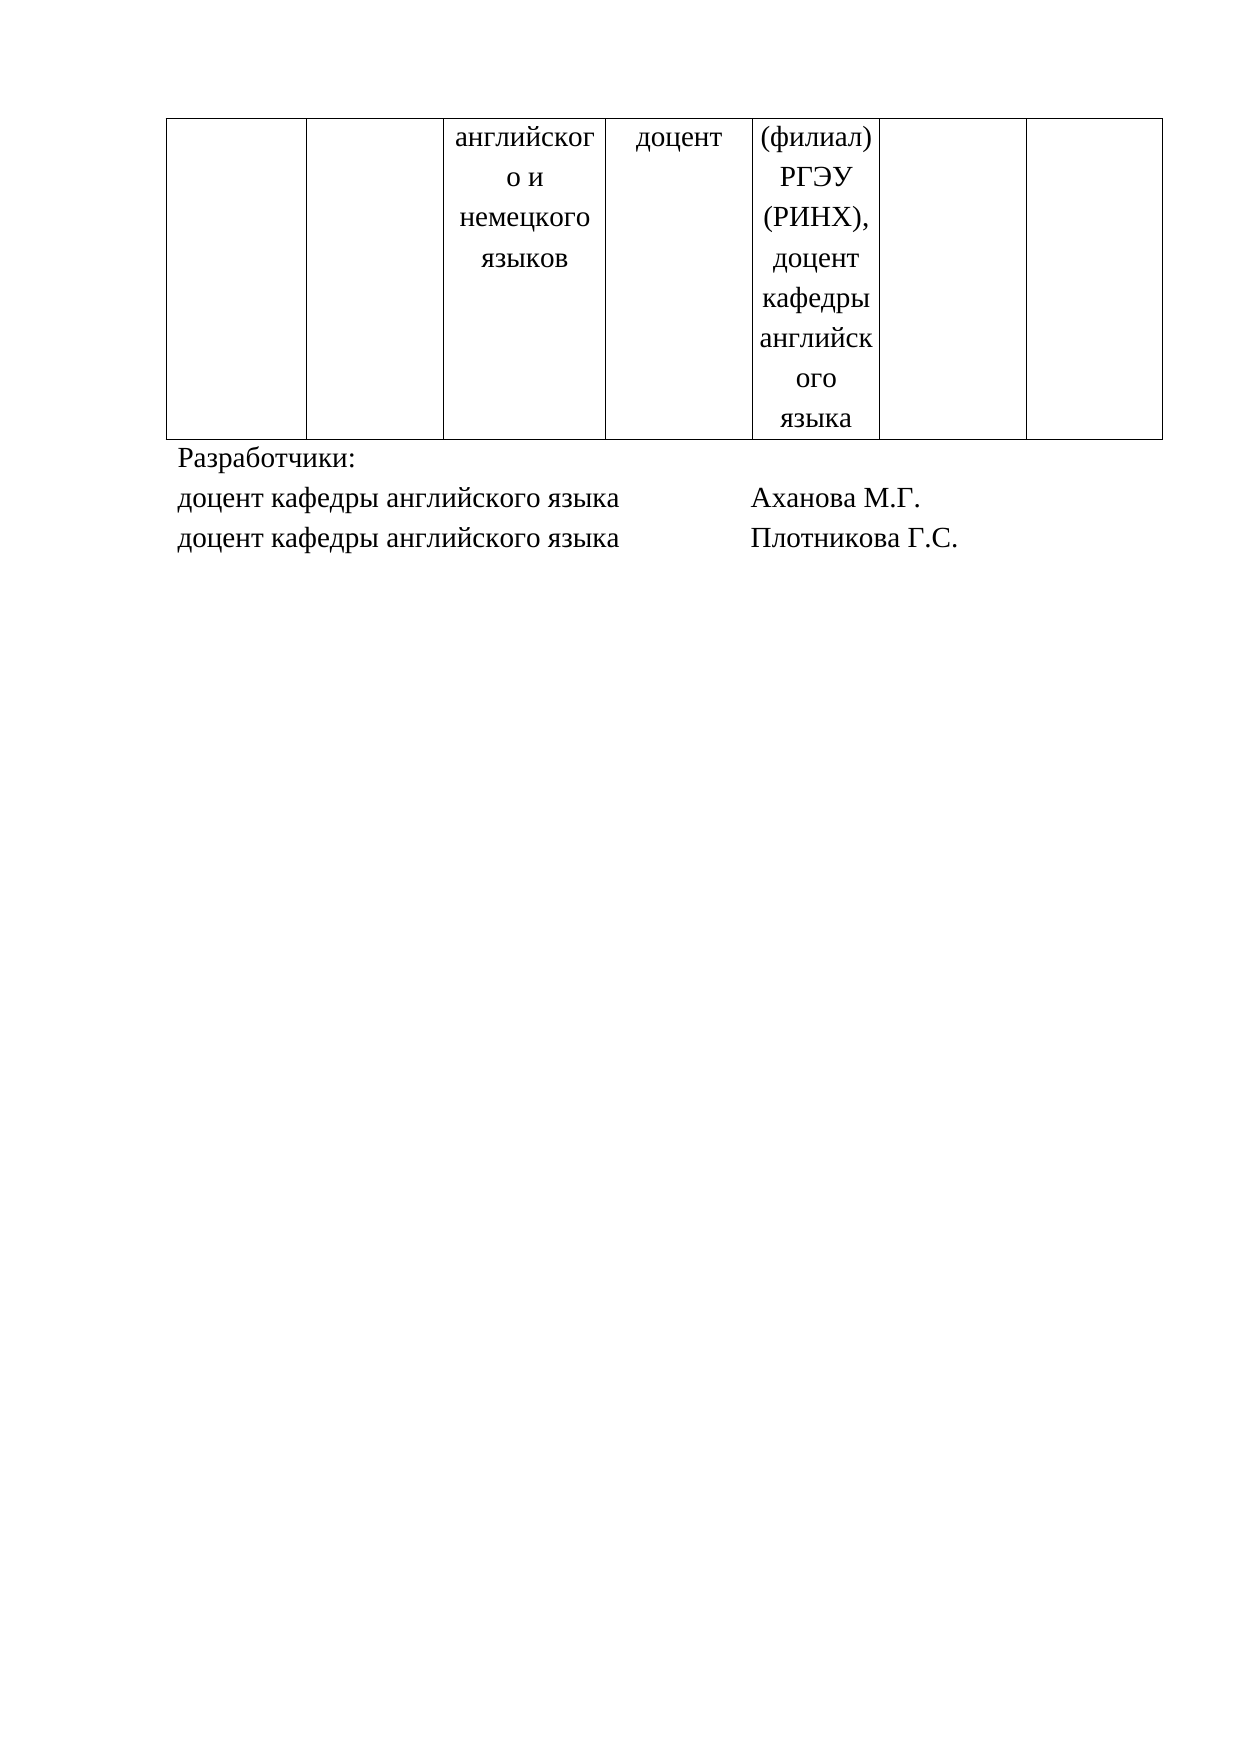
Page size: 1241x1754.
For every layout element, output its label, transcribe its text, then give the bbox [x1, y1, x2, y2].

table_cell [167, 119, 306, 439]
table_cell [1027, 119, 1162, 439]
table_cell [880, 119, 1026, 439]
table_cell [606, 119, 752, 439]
text доцент кафедры английского языка Плотникова Г.С. [177, 520, 1152, 554]
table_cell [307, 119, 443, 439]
text Разработчики: [177, 440, 1152, 473]
text доцент кафедры английского языка Аханова М.Г. [177, 480, 1152, 514]
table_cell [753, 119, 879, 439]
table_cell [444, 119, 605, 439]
